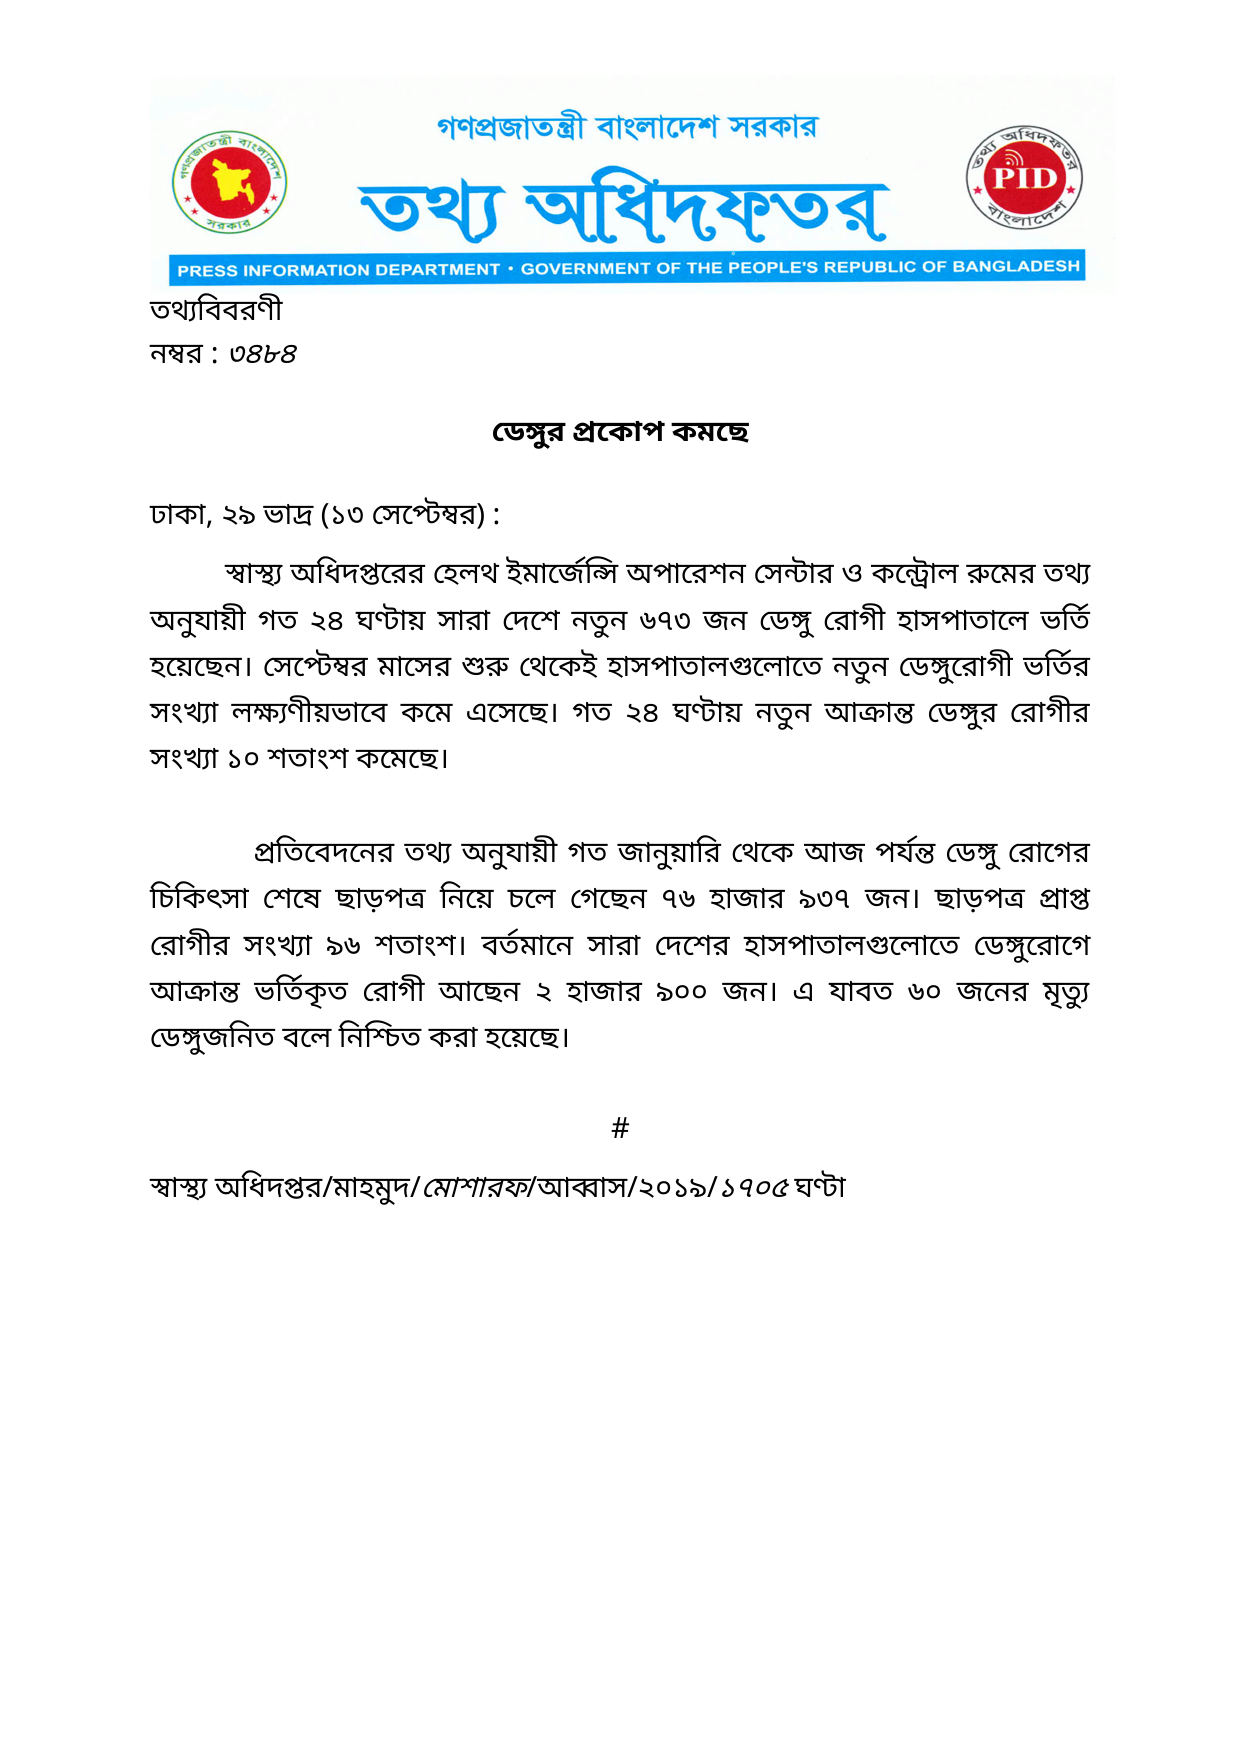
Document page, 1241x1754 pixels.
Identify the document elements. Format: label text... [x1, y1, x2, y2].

text তথ্যবিবরণী নম্বর : ৩৪৮৪ [150, 294, 1090, 375]
text স্বাস্থ্য অধিদপ্তর/মাহমুদ/মোশারফ/আব্বাস/২০১৯/১৭০৫ ঘণ্টা [150, 1166, 1090, 1209]
picture [150, 75, 1116, 294]
text ঢাকা, ২৯ ভাদ্র (১৩ সেপ্টেম্বর) : [150, 493, 1090, 536]
text ডেঙ্গুর প্রকোপ কমছে [150, 414, 1090, 453]
text প্রতিবেদনের তথ্য অনুযায়ী গত জানুয়ারি থেকে আজ পর্যন্ত ডেঙ্গু রোগের চিকিৎসা শেষে ছাড়পত্র নিয়ে চলে গেছেন ৭৬ হাজার ৯৩৭ জন। ছাড়পত্র প্রাপ্ত রোগীর সংখ্যা ৯৬ শতাংশ। বর্তমানে সারা দেশের হাসপাতালগুলোতে ডেঙ্গুরোগে আক্রান্ত ভর্তিকৃত রোগী আছেন ২ হাজার ৯০০ জন। এ যাবত ৬০ জনের মৃত্যু ডেঙ্গুজনিত বলে নিশ্চিত করা হয়েছে। [150, 836, 1090, 1059]
text # [150, 1107, 1090, 1147]
text স্বাস্থ্য অধিদপ্তরের হেলথ ইমার্জেন্সি অপারেশন সেন্টার ও কন্ট্রোল রুমের তথ্য অনুযায়ী গত ২৪ ঘণ্টায় সারা দেশে নতুন ৬৭৩ জন ডেঙ্গু রোগী হাসপাতালে ভর্তি হয়েছেন। সেপ্টেম্বর মাসের শুরু থেকেই হাসপাতালগুলোতে নতুন ডেঙ্গুরোগী ভর্তির সংখ্যা লক্ষ্যণীয়ভাবে কমে এসেছে। গত ২৪ ঘণ্টায় নতুন আক্রান্ত ডেঙ্গুর রোগীর সংখ্যা ১০ শতাংশ কমেছে। [150, 557, 1090, 780]
